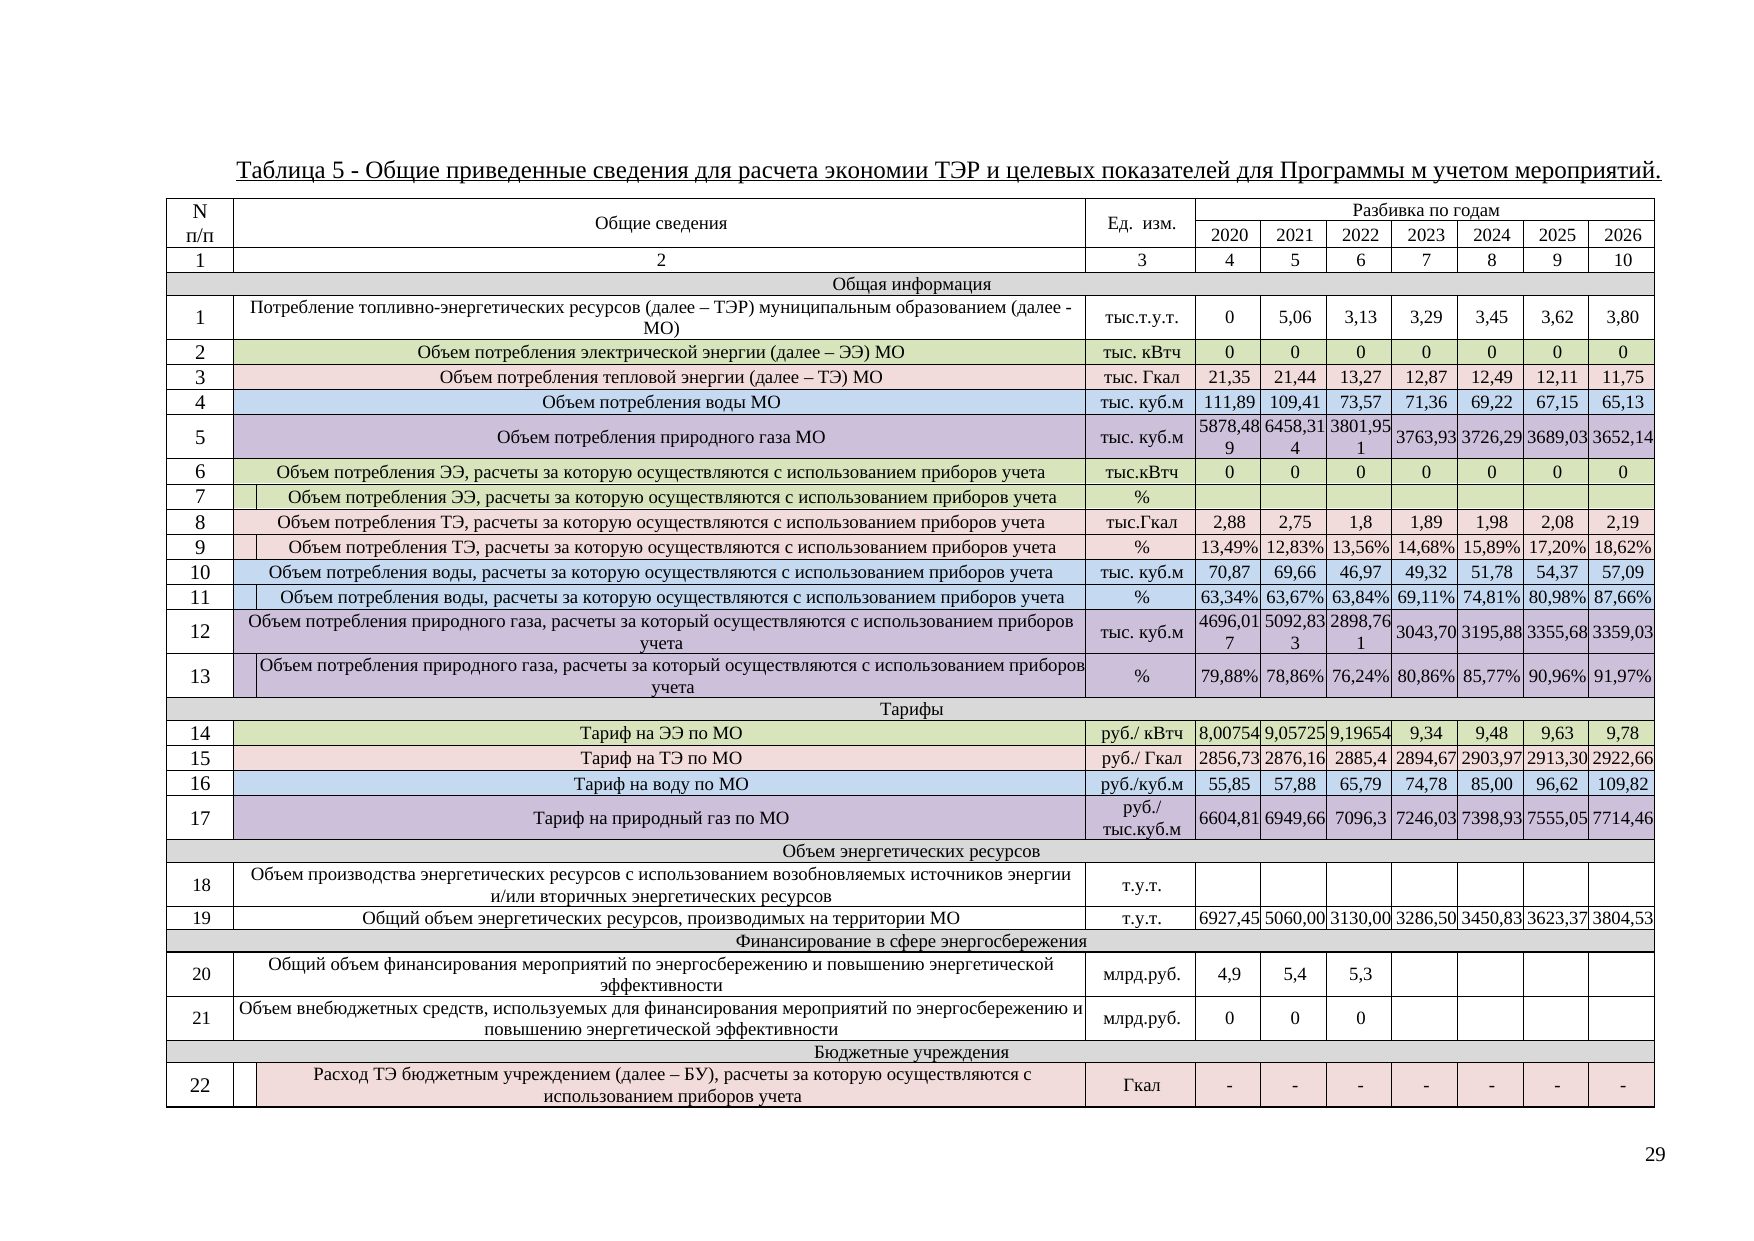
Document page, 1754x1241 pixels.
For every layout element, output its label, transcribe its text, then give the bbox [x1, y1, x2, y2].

table_cell 57,09 [1589, 560, 1654, 584]
table_cell % [1086, 654, 1195, 697]
table_cell [234, 1063, 256, 1106]
table_cell [1261, 485, 1326, 508]
table_cell % [1086, 535, 1195, 559]
table_cell 90,96% [1524, 654, 1588, 697]
table_cell Гкал [1086, 1063, 1195, 1106]
table_cell [1261, 863, 1326, 906]
table_cell 18,62% [1589, 535, 1654, 559]
table_cell 6458,314 [1261, 415, 1326, 458]
table_cell 2025 [1524, 221, 1588, 247]
table_cell 73,57 [1327, 390, 1391, 414]
table_cell млрд.руб. [1086, 997, 1195, 1040]
table_cell млрд.руб. [1086, 953, 1195, 996]
table_cell 46,97 [1327, 560, 1391, 584]
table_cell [257, 1063, 1085, 1106]
table_cell 3043,70 [1392, 610, 1457, 653]
table_cell 5,4 [1261, 953, 1326, 996]
table_cell 5092,833 [1261, 610, 1326, 653]
table_cell % [1086, 485, 1195, 508]
table_cell Объем потребления воды МО [234, 390, 1085, 414]
table_cell Объем энергетических ресурсов [167, 840, 1654, 862]
table_cell 0 [1261, 459, 1326, 483]
table_cell Потребление топливно-энергетических ресурсов (далее – ТЭР) муниципальным образованием (далее - МО) [234, 296, 1085, 339]
table_cell 63,34% [1196, 585, 1260, 609]
table_cell 80,86% [1392, 654, 1457, 697]
table_cell Тариф на ЭЭ по МО [234, 721, 1085, 745]
table_cell 63,84% [1327, 585, 1391, 609]
table_cell 57,88 [1261, 771, 1326, 795]
table_cell т.у.т. [1086, 863, 1195, 906]
table_cell Финансирование в сфере энергосбережения [167, 930, 1654, 951]
table_cell Объем потребления ТЭ, расчеты за которую осуществляются с использованием приборов учета [257, 535, 1085, 559]
table_cell 7398,93 [1458, 796, 1523, 839]
table_cell [1392, 863, 1457, 906]
table_cell тыс. куб.м [1086, 560, 1195, 584]
table_cell 3726,29 [1458, 415, 1523, 458]
table_cell 11,75 [1589, 365, 1654, 389]
table_cell Объем производства энергетических ресурсов с использованием возобновляемых источников энергии и/или вторичных энергетических ресурсов [234, 863, 1085, 906]
table_cell 2898,761 [1327, 610, 1391, 653]
table_cell 78,86% [1261, 654, 1326, 697]
table_cell Тариф на ТЭ по МО [234, 746, 1085, 770]
table_cell 4,9 [1196, 953, 1260, 996]
table_cell 11 [167, 585, 233, 609]
table_cell 109,41 [1261, 390, 1326, 414]
table_cell 2,19 [1589, 510, 1654, 534]
table_cell тыс. куб.м [1086, 390, 1195, 414]
table_cell 80,98% [1524, 585, 1588, 609]
table_cell 3286,50 [1392, 907, 1457, 929]
table_cell 12,11 [1524, 365, 1588, 389]
table_cell 0 [1196, 459, 1260, 483]
table_cell [1327, 485, 1391, 508]
table_cell 6 [1327, 248, 1391, 272]
table_cell руб./тыс.куб.м [1086, 796, 1195, 839]
table_cell 5878,489 [1196, 415, 1260, 458]
table_cell 3450,83 [1458, 907, 1523, 929]
table_cell т.у.т. [1086, 907, 1195, 929]
table_cell 1,8 [1327, 510, 1391, 534]
table_cell тыс. кВтч [1086, 340, 1195, 364]
table_cell 5 [167, 415, 233, 458]
table_cell 6949,66 [1261, 796, 1326, 839]
table_cell 2022 [1327, 221, 1391, 247]
table_cell 63,67% [1261, 585, 1326, 609]
table_cell 0 [1458, 459, 1523, 483]
table_cell 9,19654 [1327, 721, 1391, 745]
table_cell 0 [1196, 296, 1260, 339]
table_cell 7555,05 [1524, 796, 1588, 839]
table_cell [1524, 997, 1588, 1040]
table_cell 3,62 [1524, 296, 1588, 339]
table_cell 10 [1589, 248, 1654, 272]
table_cell [1392, 485, 1457, 508]
table_cell 70,87 [1196, 560, 1260, 584]
table_cell 3,29 [1392, 296, 1457, 339]
table_cell [1524, 953, 1588, 996]
table_cell [234, 654, 256, 697]
table_cell 3 [1086, 248, 1195, 272]
table_cell 9,05725 [1261, 721, 1326, 745]
table_cell 67,15 [1524, 390, 1588, 414]
table_cell 8,00754 [1196, 721, 1260, 745]
table_cell Объем потребления ЭЭ, расчеты за которую осуществляются с использованием приборов учета [234, 459, 1085, 483]
table_cell Объем потребления ЭЭ, расчеты за которую осуществляются с использованием приборов учета [257, 485, 1085, 508]
table_cell 0 [1589, 459, 1654, 483]
table_cell Объем потребления воды, расчеты за которую осуществляются с использованием приборов учета [257, 585, 1085, 609]
table_cell 96,62 [1524, 771, 1588, 795]
table_cell 3652,14 [1589, 415, 1654, 458]
table_cell 21,44 [1261, 365, 1326, 389]
table_cell 69,22 [1458, 390, 1523, 414]
table_cell 3195,88 [1458, 610, 1523, 653]
table_cell 1 [167, 296, 233, 339]
table_cell 4696,017 [1196, 610, 1260, 653]
table_cell 2020 [1196, 221, 1260, 247]
table_cell 15 [167, 746, 233, 770]
table_cell тыс.Гкал [1086, 510, 1195, 534]
table_cell 9,63 [1524, 721, 1588, 745]
table_cell 2024 [1458, 221, 1523, 247]
table_cell 13,27 [1327, 365, 1391, 389]
table_cell руб./ кВтч [1086, 721, 1195, 745]
table_cell 4 [1196, 248, 1260, 272]
table_cell руб./куб.м [1086, 771, 1195, 795]
table_cell Бюджетные учреждения [167, 1041, 1654, 1062]
table_cell 2913,30 [1524, 746, 1588, 770]
table_cell 0 [1327, 997, 1391, 1040]
table_cell 22 [167, 1063, 233, 1106]
table_cell 0 [1261, 997, 1326, 1040]
table_cell 17,20% [1524, 535, 1588, 559]
text Таблица 5 - Общие приведенные сведения для расчета экономии ТЭР и целевых показателей для Программы м учетом мероприятий. [177, 155, 1665, 183]
table_cell 0 [1458, 340, 1523, 364]
table_cell Объем внебюджетных средств, используемых для финансирования мероприятий по энергосбережению и повышению энергетической эффективности [234, 997, 1085, 1040]
table_cell [1458, 953, 1523, 996]
table_cell 91,97% [1589, 654, 1654, 697]
table_cell 2856,73 [1196, 746, 1260, 770]
table_cell 71,36 [1392, 390, 1457, 414]
table_cell 79,88% [1196, 654, 1260, 697]
table_cell 8 [167, 510, 233, 534]
table_cell 111,89 [1196, 390, 1260, 414]
table_cell 55,85 [1196, 771, 1260, 795]
table_cell 18 [167, 863, 233, 906]
table_cell Тариф на воду по МО [234, 771, 1085, 795]
table_cell 3,13 [1327, 296, 1391, 339]
table_cell 13 [167, 654, 233, 697]
table_cell 0 [1261, 340, 1326, 364]
table_cell 7 [167, 485, 233, 508]
table_cell - [1589, 1063, 1654, 1106]
table_cell тыс.кВтч [1086, 459, 1195, 483]
table_cell 3804,53 [1589, 907, 1654, 929]
table_cell 3763,93 [1392, 415, 1457, 458]
table_cell [1589, 997, 1654, 1040]
table_cell 85,77% [1458, 654, 1523, 697]
table_cell [1524, 485, 1588, 508]
table_cell Объем потребления природного газа МО [234, 415, 1085, 458]
table_cell 87,66% [1589, 585, 1654, 609]
table_cell Объем потребления электрической энергии (далее – ЭЭ) МО [234, 340, 1085, 364]
table_cell 12 [167, 610, 233, 653]
table_cell 49,32 [1392, 560, 1457, 584]
table_cell 7 [1392, 248, 1457, 272]
table_cell 2903,97 [1458, 746, 1523, 770]
table_cell 2,08 [1524, 510, 1588, 534]
table_cell 9,34 [1392, 721, 1457, 745]
table_cell 76,24% [1327, 654, 1391, 697]
table_cell [1458, 997, 1523, 1040]
table_cell [234, 585, 256, 609]
table_cell [1524, 863, 1588, 906]
table_cell 14 [167, 721, 233, 745]
table_cell [1327, 863, 1391, 906]
table_cell 1,89 [1392, 510, 1457, 534]
table_cell тыс. Гкал [1086, 365, 1195, 389]
table_cell тыс.т.у.т. [1086, 296, 1195, 339]
table_cell тыс. куб.м [1086, 610, 1195, 653]
table_cell 12,83% [1261, 535, 1326, 559]
table_cell Общий объем финансирования мероприятий по энергосбережению и повышению энергетической эффективности [234, 953, 1085, 996]
table_cell 9,78 [1589, 721, 1654, 745]
table_cell 21,35 [1196, 365, 1260, 389]
table_cell 0 [1392, 459, 1457, 483]
table_cell [1392, 953, 1457, 996]
table_cell 65,79 [1327, 771, 1391, 795]
table_cell 2021 [1261, 221, 1326, 247]
table_cell - [1392, 1063, 1457, 1106]
table_cell [1458, 863, 1523, 906]
table_cell 0 [1327, 459, 1391, 483]
table_cell 8 [1458, 248, 1523, 272]
table_cell 20 [167, 953, 233, 996]
table_cell 0 [1524, 340, 1588, 364]
table_cell 6927,45 [1196, 907, 1260, 929]
table_cell 65,13 [1589, 390, 1654, 414]
table_cell руб./ Гкал [1086, 746, 1195, 770]
table_cell 1 [167, 248, 233, 272]
table_cell 2894,67 [1392, 746, 1457, 770]
table_cell 9,48 [1458, 721, 1523, 745]
table_cell 2 [234, 248, 1085, 272]
table_cell [1392, 997, 1457, 1040]
table_cell Тарифы [167, 698, 1654, 720]
table_cell 74,81% [1458, 585, 1523, 609]
table_cell 17 [167, 796, 233, 839]
table_cell [1196, 863, 1260, 906]
table_cell [1458, 485, 1523, 508]
table_cell 2026 [1589, 221, 1654, 247]
table_cell - [1196, 1063, 1260, 1106]
table_cell 13,49% [1196, 535, 1260, 559]
table_cell 5060,00 [1261, 907, 1326, 929]
table_cell 3355,68 [1524, 610, 1588, 653]
table_cell 3,80 [1589, 296, 1654, 339]
table_cell 54,37 [1524, 560, 1588, 584]
table_cell 0 [1327, 340, 1391, 364]
table_cell 12,49 [1458, 365, 1523, 389]
table_cell 51,78 [1458, 560, 1523, 584]
table_cell 7096,3 [1327, 796, 1391, 839]
table_cell 4 [167, 390, 233, 414]
table_cell 13,56% [1327, 535, 1391, 559]
table_cell 12,87 [1392, 365, 1457, 389]
table_cell 5 [1261, 248, 1326, 272]
table_cell 3623,37 [1524, 907, 1588, 929]
table_cell 109,82 [1589, 771, 1654, 795]
table_cell Тариф на природный газ по МО [234, 796, 1085, 839]
table_header Ед. изм. [1086, 199, 1195, 247]
table_cell Объем потребления природного газа, расчеты за который осуществляются с использованием приборов учета [234, 610, 1085, 653]
table_cell 9 [167, 535, 233, 559]
table_cell 74,78 [1392, 771, 1457, 795]
table_cell 5,3 [1327, 953, 1391, 996]
table_cell 7246,03 [1392, 796, 1457, 839]
table_cell 0 [1524, 459, 1588, 483]
table_cell 3,45 [1458, 296, 1523, 339]
table_cell Объем потребления ТЭ, расчеты за которую осуществляются с использованием приборов учета [234, 510, 1085, 534]
table_cell 9 [1524, 248, 1588, 272]
table_cell 19 [167, 907, 233, 929]
table_cell [1196, 485, 1260, 508]
table_cell 3801,951 [1327, 415, 1391, 458]
table_cell 3130,00 [1327, 907, 1391, 929]
table_cell 2,75 [1261, 510, 1326, 534]
table_cell 0 [1392, 340, 1457, 364]
table_cell 21 [167, 997, 233, 1040]
table_cell 2876,16 [1261, 746, 1326, 770]
table_cell 3 [167, 365, 233, 389]
table_cell 2 [167, 340, 233, 364]
table_cell Общий объем энергетических ресурсов, производимых на территории МО [234, 907, 1085, 929]
table_cell Объем потребления воды, расчеты за которую осуществляются с использованием приборов учета [234, 560, 1085, 584]
table_cell 6 [167, 459, 233, 483]
table_cell 15,89% [1458, 535, 1523, 559]
table_cell 3359,03 [1589, 610, 1654, 653]
table_cell 16 [167, 771, 233, 795]
table_cell [1589, 863, 1654, 906]
table_cell тыс. куб.м [1086, 415, 1195, 458]
table_cell 1,98 [1458, 510, 1523, 534]
table_cell 69,11% [1392, 585, 1457, 609]
table_cell - [1524, 1063, 1588, 1106]
table_cell 2023 [1392, 221, 1457, 247]
table_cell Объем потребления природного газа, расчеты за который осуществляются с использованием приборов учета [257, 654, 1085, 697]
table_cell - [1327, 1063, 1391, 1106]
table_cell [234, 485, 256, 508]
table_cell 2885,4 [1327, 746, 1391, 770]
table_cell - [1458, 1063, 1523, 1106]
table_cell [234, 535, 256, 559]
table_header Общие сведения [234, 199, 1085, 247]
table_cell [1589, 953, 1654, 996]
table_cell 0 [1196, 997, 1260, 1040]
table_cell - [1261, 1063, 1326, 1106]
table_cell 5,06 [1261, 296, 1326, 339]
table_cell % [1086, 585, 1195, 609]
table_cell 7714,46 [1589, 796, 1654, 839]
table_cell 3689,03 [1524, 415, 1588, 458]
table_cell 2922,66 [1589, 746, 1654, 770]
table_cell [1589, 485, 1654, 508]
table_cell 0 [1589, 340, 1654, 364]
table_cell 10 [167, 560, 233, 584]
table_cell 85,00 [1458, 771, 1523, 795]
table_cell 14,68% [1392, 535, 1457, 559]
table_cell Общая информация [167, 273, 1654, 295]
table_cell 2,88 [1196, 510, 1260, 534]
table_cell 69,66 [1261, 560, 1326, 584]
table_cell 0 [1196, 340, 1260, 364]
table_cell 6604,81 [1196, 796, 1260, 839]
table_header Разбивка по годам [1196, 199, 1654, 220]
table_cell Объем потребления тепловой энергии (далее – ТЭ) МО [234, 365, 1085, 389]
table_header N п/п [167, 199, 233, 247]
